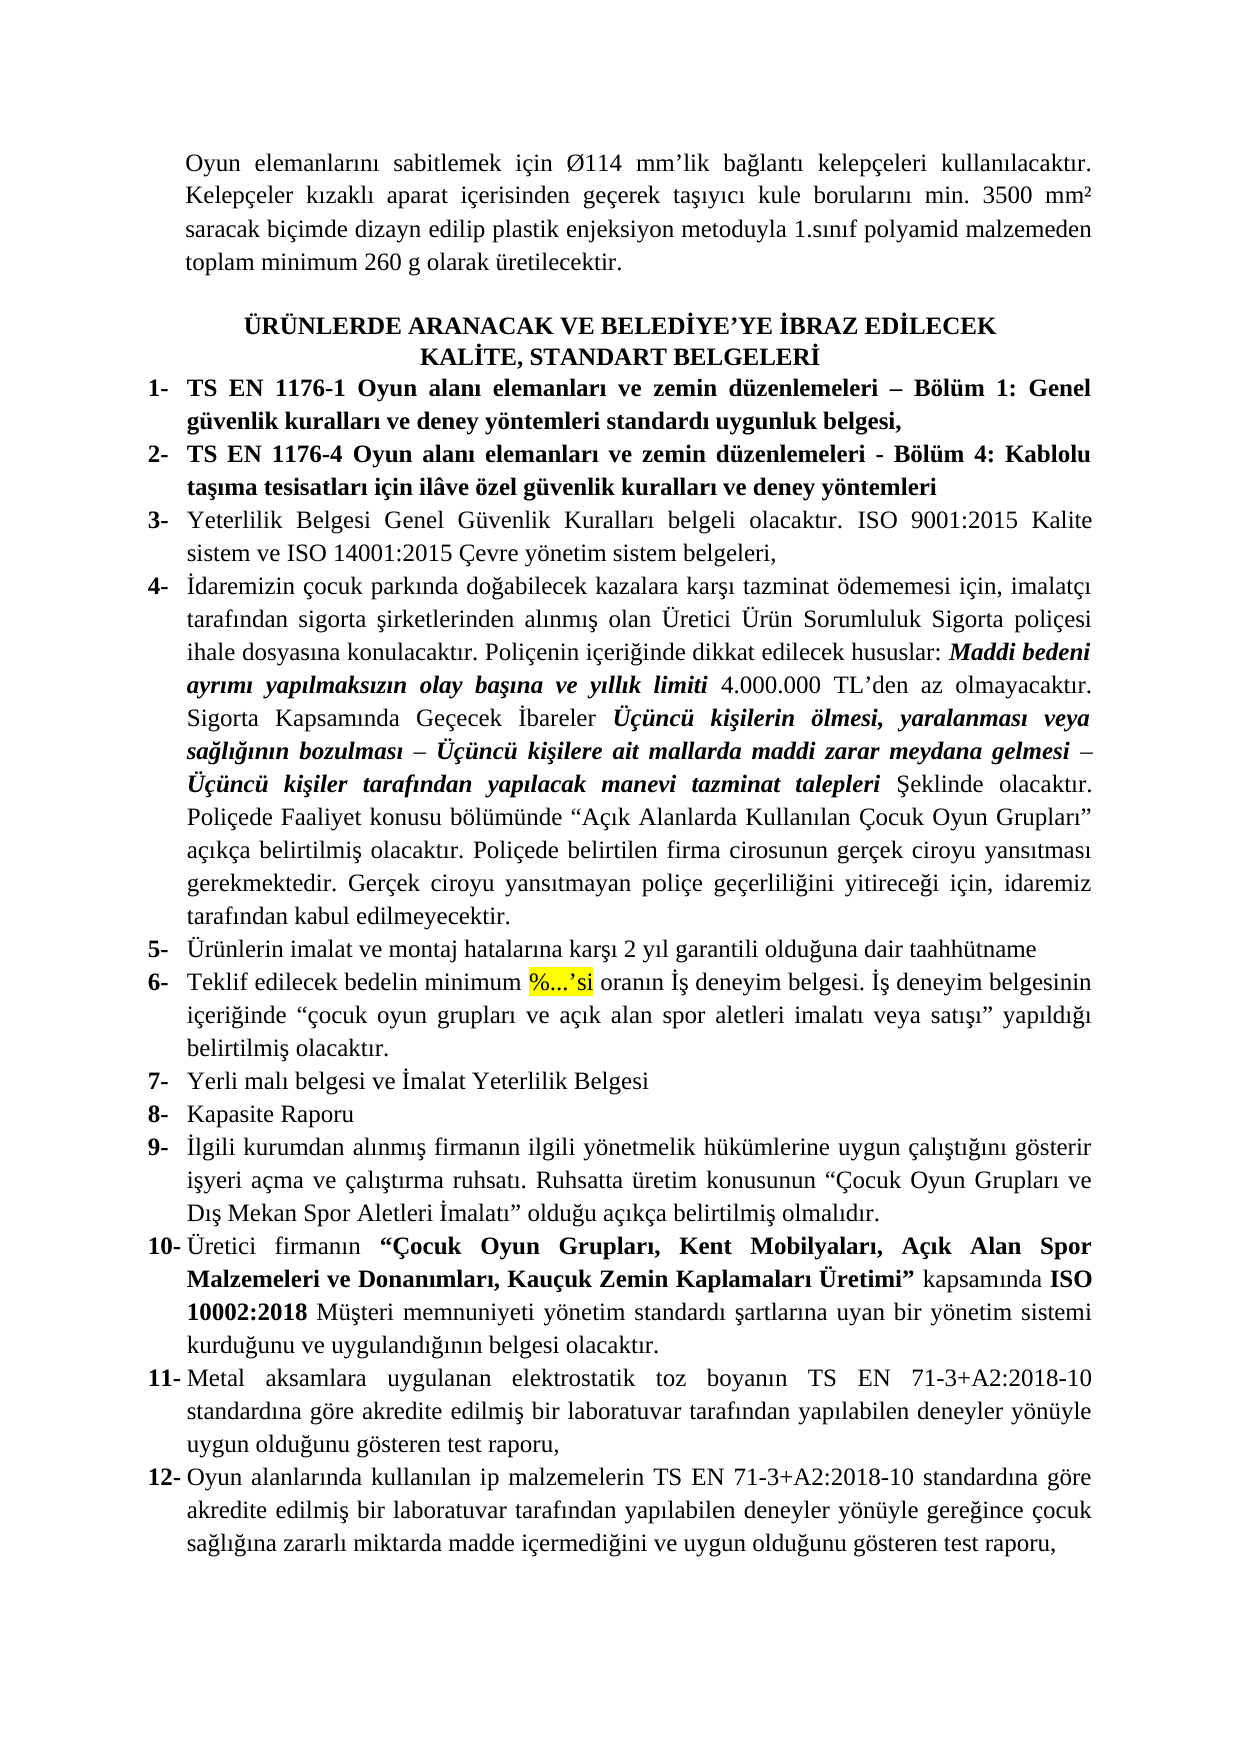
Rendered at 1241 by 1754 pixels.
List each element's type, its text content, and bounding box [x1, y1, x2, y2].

list TS EN 1176-4 Oyun alanı elemanları ve zemin düzenlemeleri - Bölüm 4: Kablolu taşıma tesisatları için ilâve özel güvenlik kuralları ve deney yöntemleri [148, 439, 1093, 501]
list Metal aksamlara uygulanan elektrostatik toz boyanın TS EN 71-3+A2:2018-10 standardına göre akredite edilmiş bir laboratuvar tarafından yapılabilen deneyler yönüyle uygun olduğunu gösteren test raporu, [148, 1363, 1093, 1458]
list Teklif edilecek bedelin minimum %...’si oranın İş deneyim belgesi. İş deneyim belgesinin içeriğinde “çocuk oyun grupları ve açık alan spor aletleri imalatı veya satışı” yapıldığı belirtilmiş olacaktır. [148, 967, 1093, 1062]
text ÜRÜNLERDE ARANACAK VE BELEDİYE’YE İBRAZ EDİLECEK [148, 311, 1093, 339]
list Ürünlerin imalat ve montaj hatalarına karşı 2 yıl garantili olduğuna dair taahhütname [148, 934, 1093, 963]
text KALİTE, STANDART BELGELERİ [148, 342, 1093, 371]
list İdaremizin çocuk parkında doğabilecek kazalara karşı tazminat ödememesi için, imalatçı tarafından sigorta şirketlerinden alınmış olan Üretici Ürün Sorumluluk Sigorta poliçesi ihale dosyasına konulacaktır. Poliçenin içeriğinde dikkat edilecek hususlar: Maddi bedeni ayrımı yapılmaksızın olay başına ve yıllık limiti 4.000.000 TL’den az olmayacaktır. Sigorta Kapsamında Geçecek İbareler Üçüncü kişilerin ölmesi, yaralanması veya sağlığının bozulması – Üçüncü kişilere ait mallarda maddi zarar meydana gelmesi – Üçüncü kişiler tarafından yapılacak manevi tazminat talepleri Şeklinde olacaktır. Poliçede Faaliyet konusu bölümünde “Açık Alanlarda Kullanılan Çocuk Oyun Grupları” açıkça belirtilmiş olacaktır. Poliçede belirtilen firma cirosunun gerçek ciroyu yansıtması gerekmektedir. Gerçek ciroyu yansıtmayan poliçe geçerliliğini yitireceği için, idaremiz tarafından kabul edilmeyecektir. [148, 571, 1093, 930]
list Kapasite Raporu [148, 1099, 1093, 1128]
list TS EN 1176-1 Oyun alanı elemanları ve zemin düzenlemeleri – Bölüm 1: Genel güvenlik kuralları ve deney yöntemleri standardı uygunluk belgesi, [148, 373, 1093, 434]
list Oyun elemanlarını sabitlemek için Ø114 mm’lik bağlantı kelepçeleri kullanılacaktır. Kelepçeler kızaklı aparat içerisinden geçerek taşıyıcı kule borularını min. 3500 mm² saracak biçimde dizayn edilip plastik enjeksiyon metoduyla 1.sınıf polyamid malzemeden toplam minimum 260 g olarak üretilecektir. [185, 148, 1093, 275]
list İlgili kurumdan alınmış firmanın ilgili yönetmelik hükümlerine uygun çalıştığını gösterir işyeri açma ve çalıştırma ruhsatı. Ruhsatta üretim konusunun “Çocuk Oyun Grupları ve Dış Mekan Spor Aletleri İmalatı” olduğu açıkça belirtilmiş olmalıdır. [148, 1132, 1093, 1227]
list Yeterlilik Belgesi Genel Güvenlik Kuralları belgeli olacaktır. ISO 9001:2015 Kalite sistem ve ISO 14001:2015 Çevre yönetim sistem belgeleri, [148, 505, 1093, 567]
list Oyun alanlarında kullanılan ip malzemelerin TS EN 71-3+A2:2018-10 standardına göre akredite edilmiş bir laboratuvar tarafından yapılabilen deneyler yönüyle gereğince çocuk sağlığına zararlı miktarda madde içermediğini ve uygun olduğunu gösteren test raporu, [148, 1462, 1093, 1557]
list Yerli malı belgesi ve İmalat Yeterlilik Belgesi [148, 1066, 1093, 1095]
list Üretici firmanın “Çocuk Oyun Grupları, Kent Mobilyaları, Açık Alan Spor Malzemeleri ve Donanımları, Kauçuk Zemin Kaplamaları Üretimi” kapsamında ISO 10002:2018 Müşteri memnuniyeti yönetim standardı şartlarına uyan bir yönetim sistemi kurduğunu ve uygulandığının belgesi olacaktır. [148, 1231, 1093, 1359]
